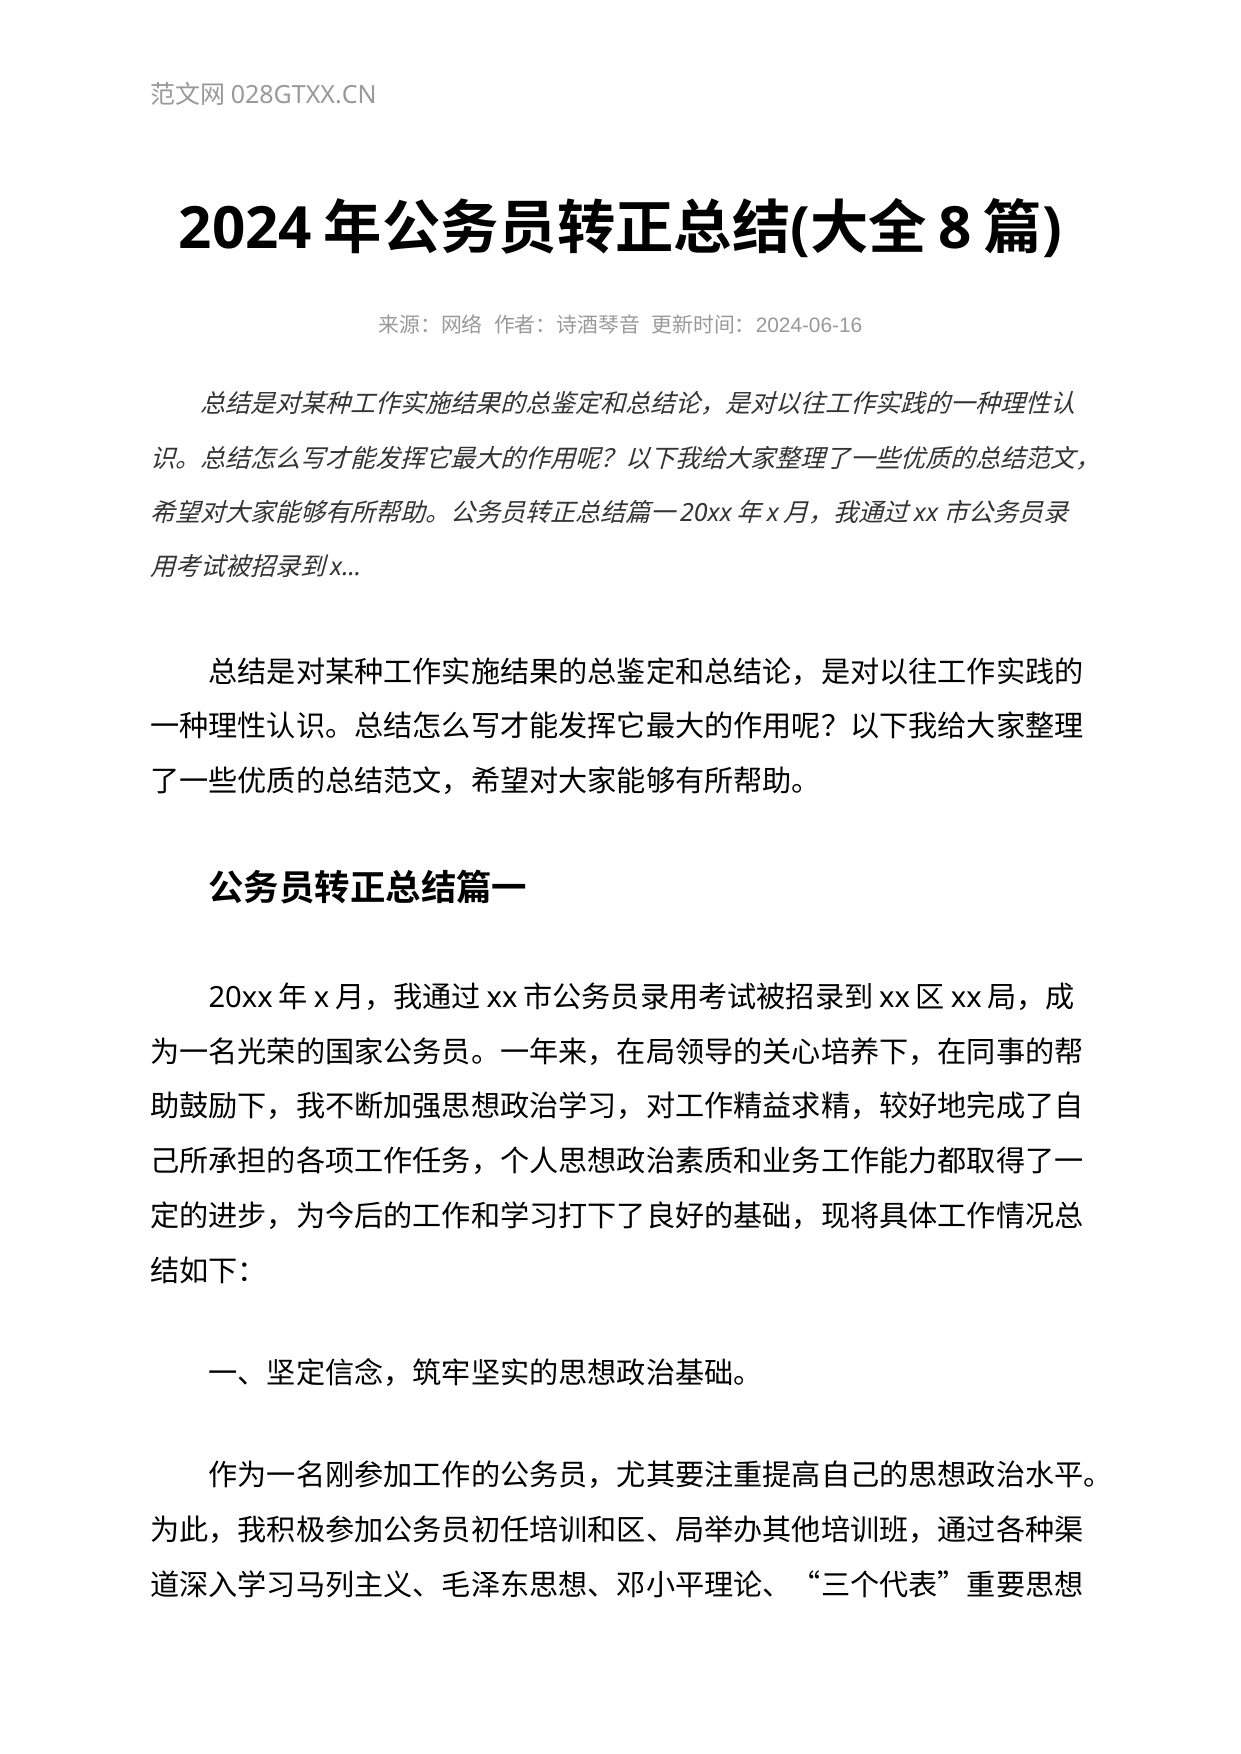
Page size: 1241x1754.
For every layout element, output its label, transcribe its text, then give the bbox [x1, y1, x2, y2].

text 总结是对某种工作实施结果的总鉴定和总结论，是对以往工作实践的一种理性认识。总结怎么写才能发挥它最大的作用呢？以下我给大家整理了一些优质的总结范文，希望对大家能够有所帮助。公务员转正总结篇一20xx年x月，我通过xx市公务员录用考试被招录到x... [150, 384, 1090, 583]
text 20xx年x月，我通过xx市公务员录用考试被招录到xx区xx局，成为一名光荣的国家公务员。一年来，在局领导的关心培养下，在同事的帮助鼓励下，我不断加强思想政治学习，对工作精益求精，较好地完成了自己所承担的各项工作任务，个人思想政治素质和业务工作能力都取得了一定的进步，为今后的工作和学习打下了良好的基础，现将具体工作情况总结如下： [150, 973, 1090, 1290]
subtitle 2024年公务员转正总结(大全8篇) [150, 181, 1090, 266]
text 一、坚定信念，筑牢坚实的思想政治基础。 [150, 1349, 1090, 1392]
text 公务员转正总结篇一 [150, 860, 1090, 911]
text 来源：网络 作者：诗酒琴音 更新时间：2024-06-16 [150, 313, 1090, 337]
text 总结是对某种工作实施结果的总鉴定和总结论，是对以往工作实践的一种理性认识。总结怎么写才能发挥它最大的作用呢？以下我给大家整理了一些优质的总结范文，希望对大家能够有所帮助。 [150, 648, 1090, 800]
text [150, 1451, 1090, 1603]
